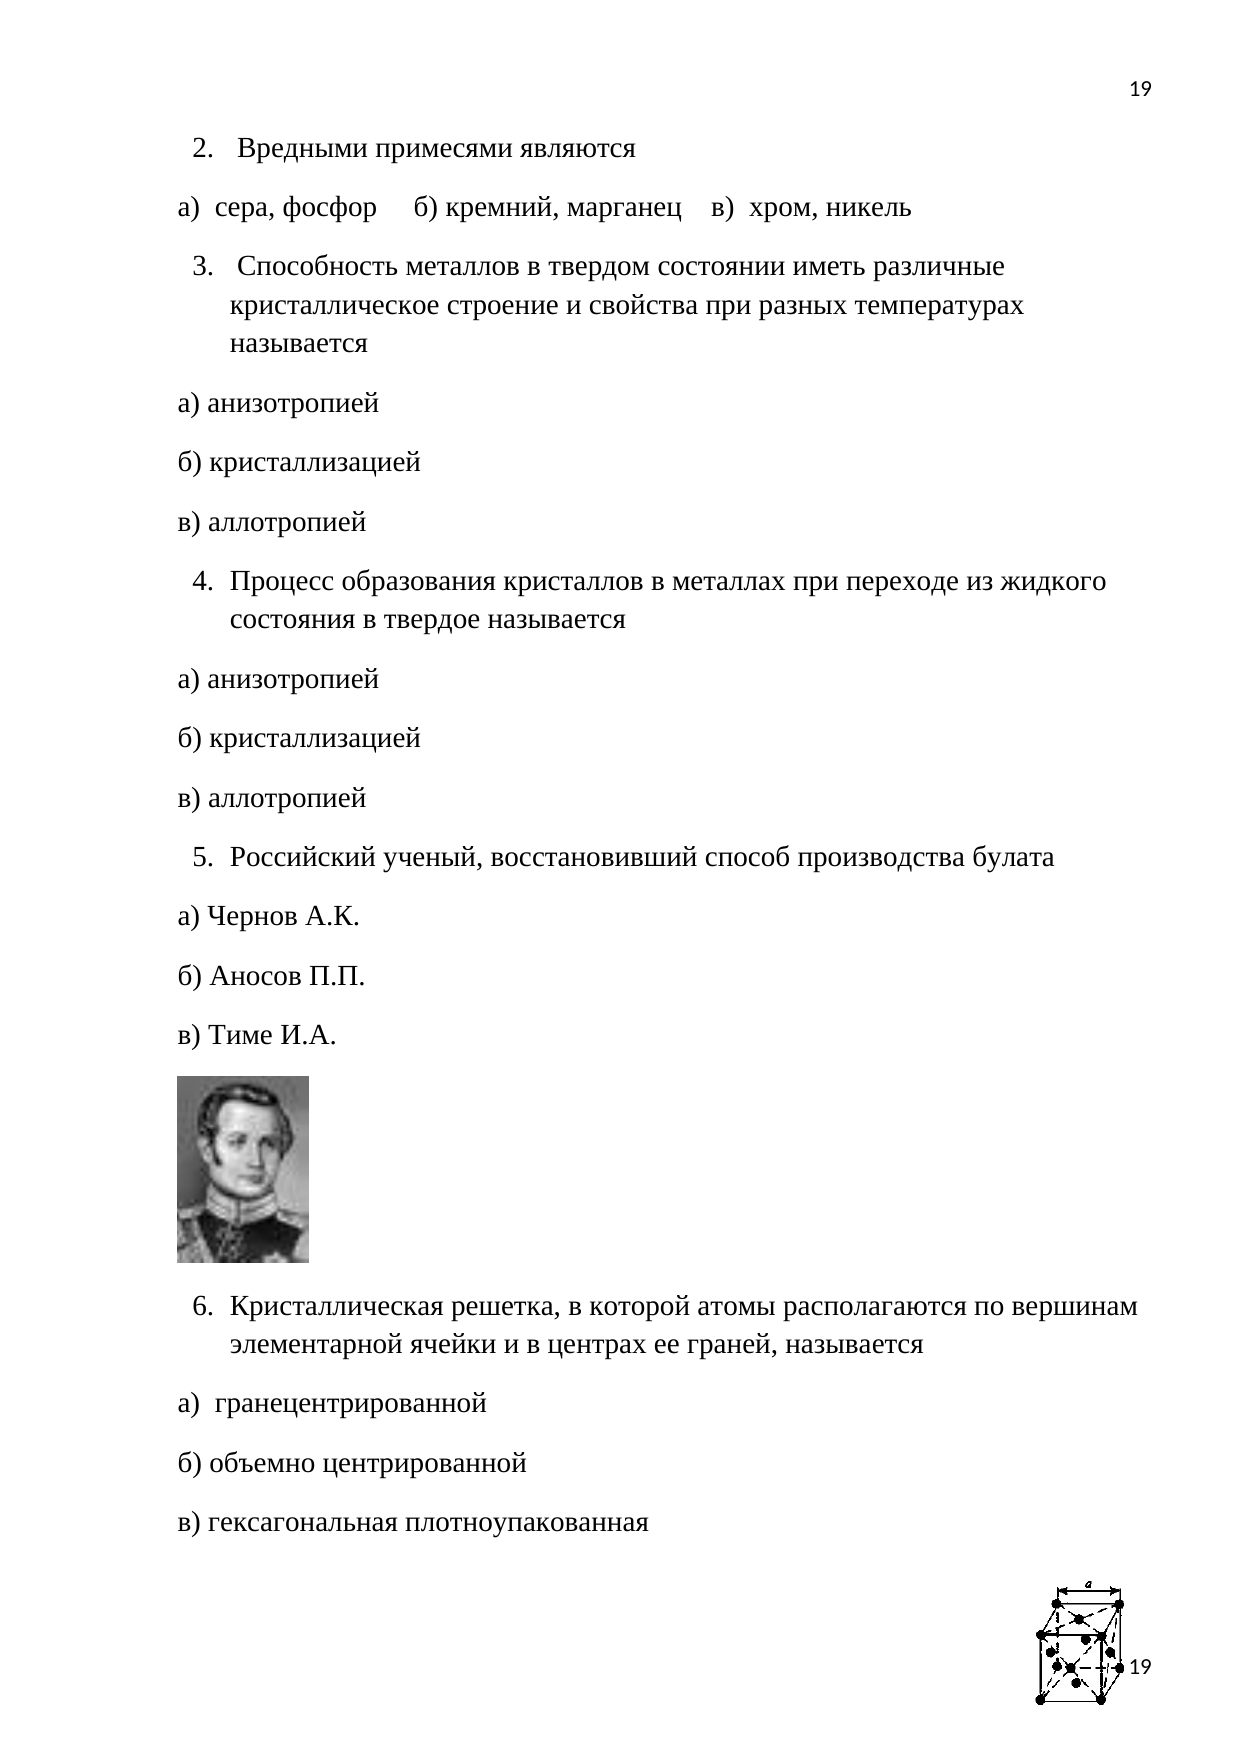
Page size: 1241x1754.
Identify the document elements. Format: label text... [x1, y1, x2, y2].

list Кристаллическая решетка, в которой атомы располагаются по вершинам элементарной ячейки и в центрах ее граней, называется [192, 1288, 1152, 1360]
text а) сера, фосфор б) кремний, марганец в) хром, никель [177, 189, 1152, 223]
text в) гексагональная плотноупакованная [177, 1504, 1152, 1538]
text в) Тиме И.А. [177, 1017, 1152, 1051]
text а) гранецентрированной [177, 1386, 1152, 1419]
text б) Аносов П.П. [177, 958, 1152, 991]
list Вредными примесями являются [192, 130, 1152, 163]
picture [177, 1076, 309, 1263]
text а) Чернов А.К. [177, 898, 1152, 932]
list Процесс образования кристаллов в металлах при переходе из жидкого состояния в твердое называется [192, 563, 1152, 635]
text в) аллотропией [177, 780, 1152, 813]
picture [1024, 1572, 1131, 1714]
list Способность металлов в твердом состоянии иметь различные кристаллическое строение и свойства при разных температурах называется [192, 248, 1152, 359]
text б) кристаллизацией [177, 444, 1152, 478]
list Российский ученый, восстановивший способ производства булата [192, 839, 1152, 873]
text б) кристаллизацией [177, 720, 1152, 754]
text в) аллотропией [177, 504, 1152, 537]
text б) объемно центрированной [177, 1445, 1152, 1478]
text а) анизотропией [177, 385, 1152, 418]
text а) анизотропией [177, 661, 1152, 694]
